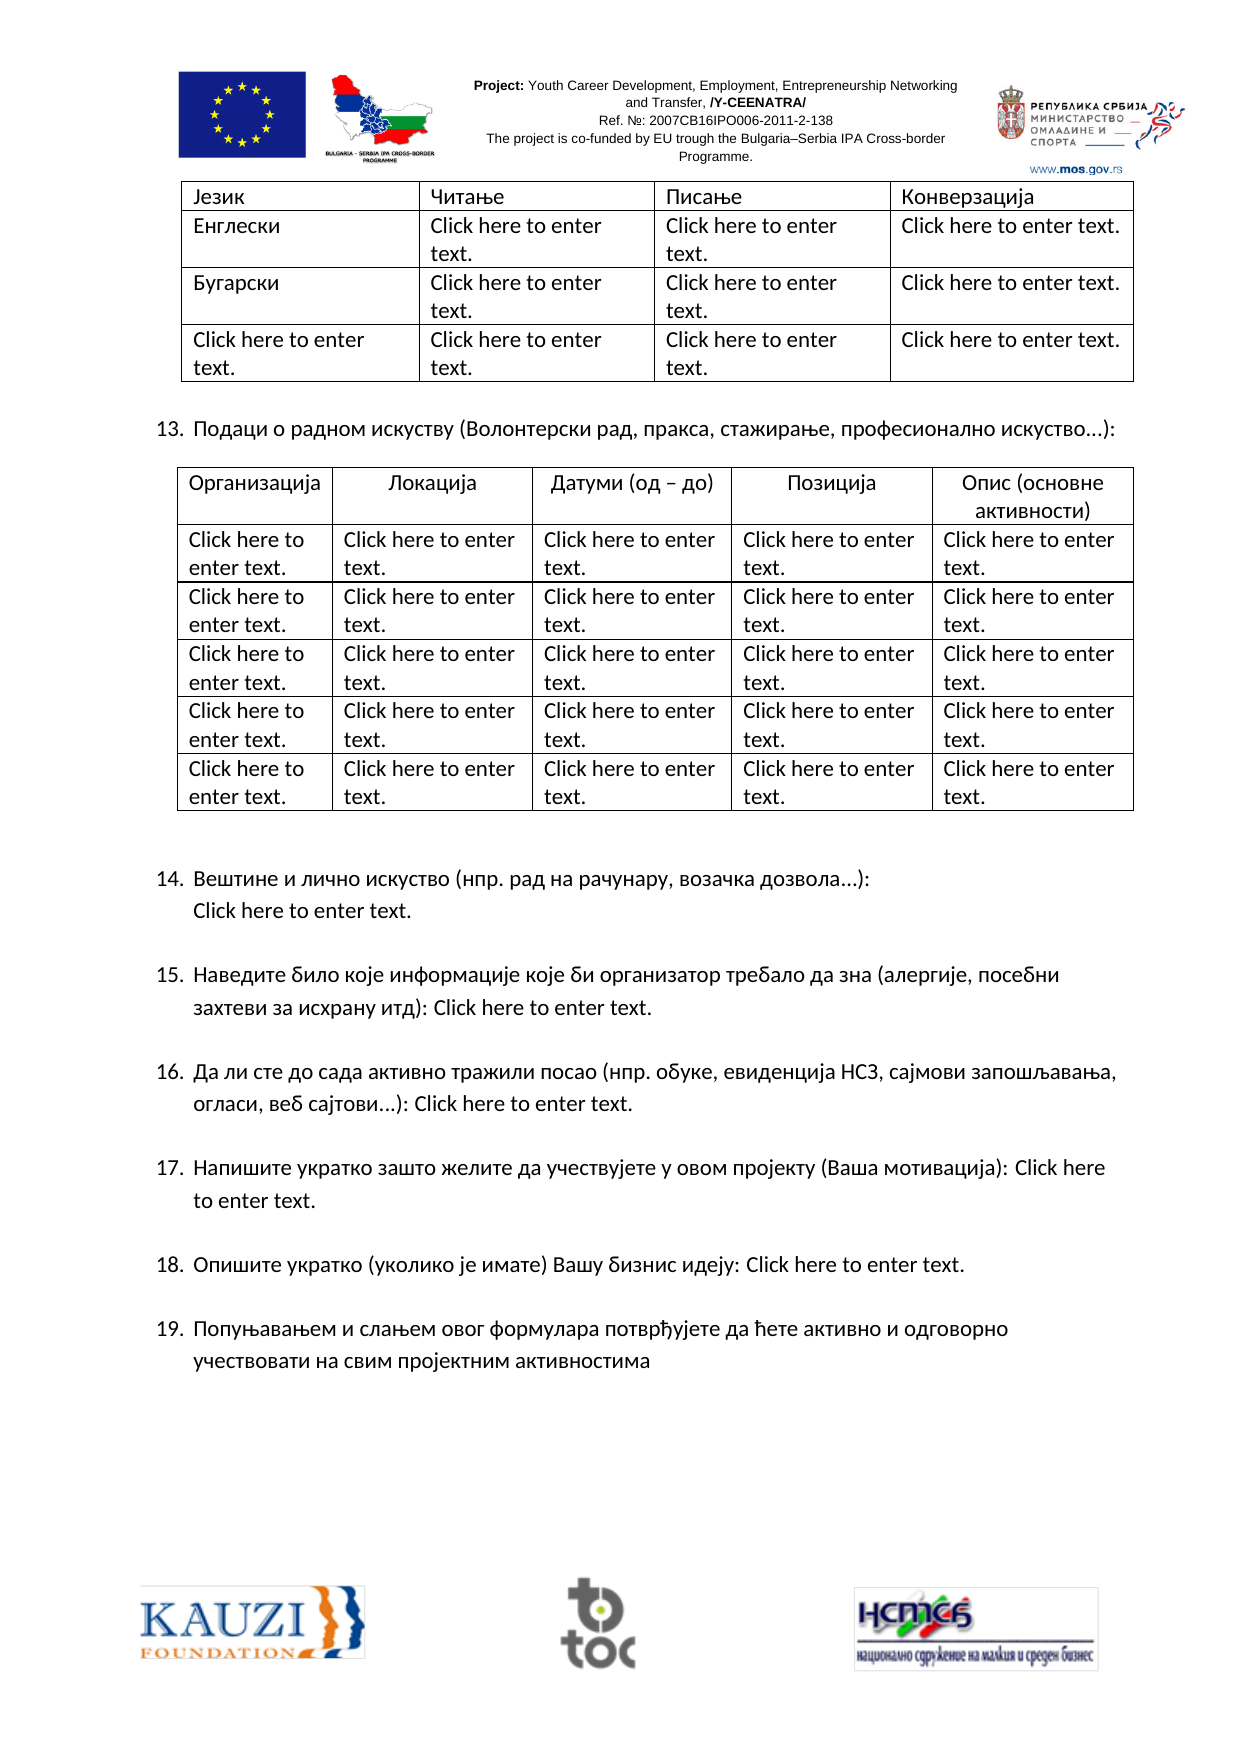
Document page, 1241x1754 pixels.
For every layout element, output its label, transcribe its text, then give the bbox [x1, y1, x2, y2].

picture [176, 70, 308, 160]
table_header Организација [178, 468, 332, 524]
list Да ли сте до сада активно тражили посао (нпр. обуке, евиденција НСЗ, сајмови запошљавања, огласи, веб сајтови...): [156, 1057, 1122, 1117]
list Наведите било које информације које би организатор требало да зна (алергије, посебни захтеви за исхрану итд): [156, 960, 1122, 1021]
picture [323, 69, 437, 166]
list Подаци о радном искуству (Волонтерски рад, пракса, стажирање, професионално искуство...): [156, 414, 1122, 442]
table_cell Бугарски [182, 268, 419, 324]
table_header Локација [333, 468, 532, 524]
table_header Датуми (од – до) [533, 468, 731, 524]
table_header Позиција [732, 468, 932, 524]
table_header Конверзација [891, 182, 1133, 210]
table_header Читање [420, 182, 654, 210]
table_header Језик [182, 182, 419, 210]
table_header Опис (основне активности) [933, 468, 1133, 524]
table_header Писање [655, 182, 890, 210]
table_cell Енглески [182, 211, 419, 267]
picture [140, 1569, 1100, 1679]
list Напишите укратко зашто желите да учествујете у овом пројекту (Ваша мотивација): [156, 1153, 1122, 1214]
list Вештине и лично искуство (нпр. рад на рачунару, возачка дозвола…): [156, 864, 1122, 892]
picture [977, 78, 1197, 175]
list Попуњавањем и слањем овог формулара потврђујете да ћете активно и одговорно учествовати на свим пројектним активностима [156, 1314, 1122, 1375]
list Опишите укратко (уколико је имате) Вашу бизнис идеју: [156, 1250, 1122, 1278]
